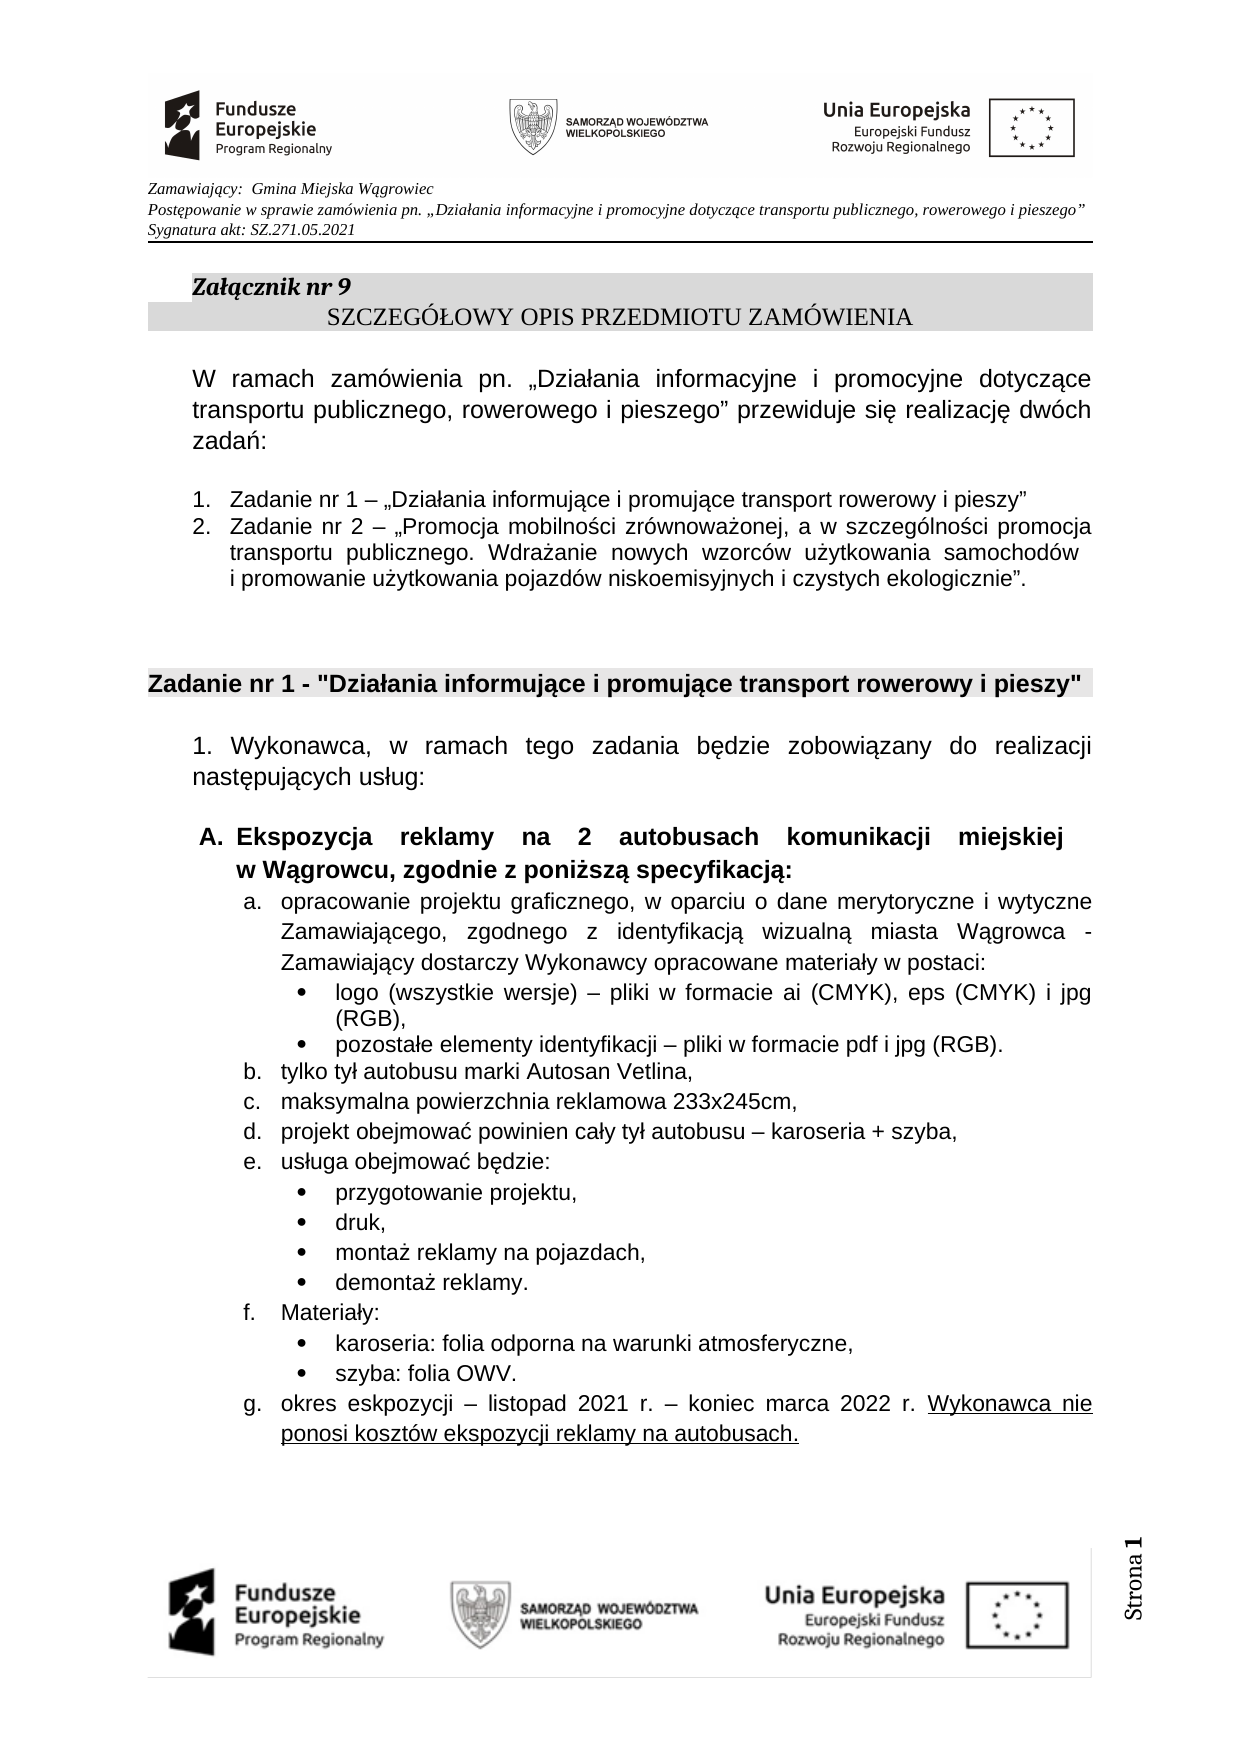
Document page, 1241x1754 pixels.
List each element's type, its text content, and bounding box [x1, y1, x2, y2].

picture [147, 73, 1093, 178]
list karoseria: folia odporna na warunki atmosferyczne, [298, 1329, 1093, 1356]
list maksymalna powierzchnia reklamowa 233x245cm, [243, 1088, 1093, 1114]
list okres eskpozycji – listopad 2021 r. – koniec marca 2022 r. Wykonawca nie ponosi kosztów ekspozycji reklamy na autobusach. [243, 1390, 1093, 1447]
list szyba: folia OWV. [298, 1360, 1093, 1386]
list montaż reklamy na pojazdach, [298, 1239, 1093, 1265]
list projekt obejmować powinien cały tył autobusu – karoseria + szyba, [243, 1118, 1093, 1144]
list pozostałe elementy identyfikacji – pliki w formacie pdf i jpg (RGB). [298, 1031, 1093, 1058]
text SZCZEGÓŁOWY OPIS PRZEDMIOTU ZAMÓWIENIA [148, 302, 1093, 331]
list opracowanie projektu graficznego, w oparciu o dane merytoryczne i wytyczne Zamawiającego, zgodnego z identyfikacją wizualną miasta Wągrowca - Zamawiający dostarczy Wykonawcy opracowane materiały w postaci: [243, 888, 1093, 975]
list Zadanie nr 1 – „Działania informujące i promujące transport rowerowy i pieszy” [192, 486, 1093, 513]
list demontaż reklamy. [298, 1269, 1093, 1296]
list Materiały: [243, 1299, 1093, 1326]
list usługa obejmować będzie: [243, 1148, 1093, 1175]
list przygotowanie projektu, [298, 1178, 1093, 1205]
list Zadanie nr 2 – „Promocja mobilności zrównoważonej, a w szczególności promocja transportu publicznego. Wdrażanie nowych wzorców użytkowania samochodów i promowanie użytkowania pojazdów niskoemisyjnych i czystych ekologicznie”. [192, 513, 1093, 592]
list Ekspozycja reklamy na 2 autobusach komunikacji miejskiej w Wągrowcu, zgodnie z poniższą specyfikacją: [199, 822, 1093, 884]
subtitle Załącznik nr 9 [192, 273, 1093, 302]
text 1. Wykonawca, w ramach tego zadania będzie zobowiązany do realizacji następujących usług: [192, 731, 1093, 791]
picture [147, 1548, 1093, 1681]
list tylko tył autobusu marki Autosan Vetlina, [243, 1058, 1093, 1084]
text Zadanie nr 1 - "Działania informujące i promujące transport rowerowy i pieszy" [148, 668, 1093, 697]
text W ramach zamówienia pn. „Działania informacyjne i promocyjne dotyczące transportu publicznego, rowerowego i pieszego” przewiduje się realizację dwóch zadań: [192, 364, 1093, 455]
list logo (wszystkie wersje) – pliki w formacie ai (CMYK), eps (CMYK) i jpg (RGB), [298, 979, 1093, 1031]
list druk, [298, 1209, 1093, 1235]
